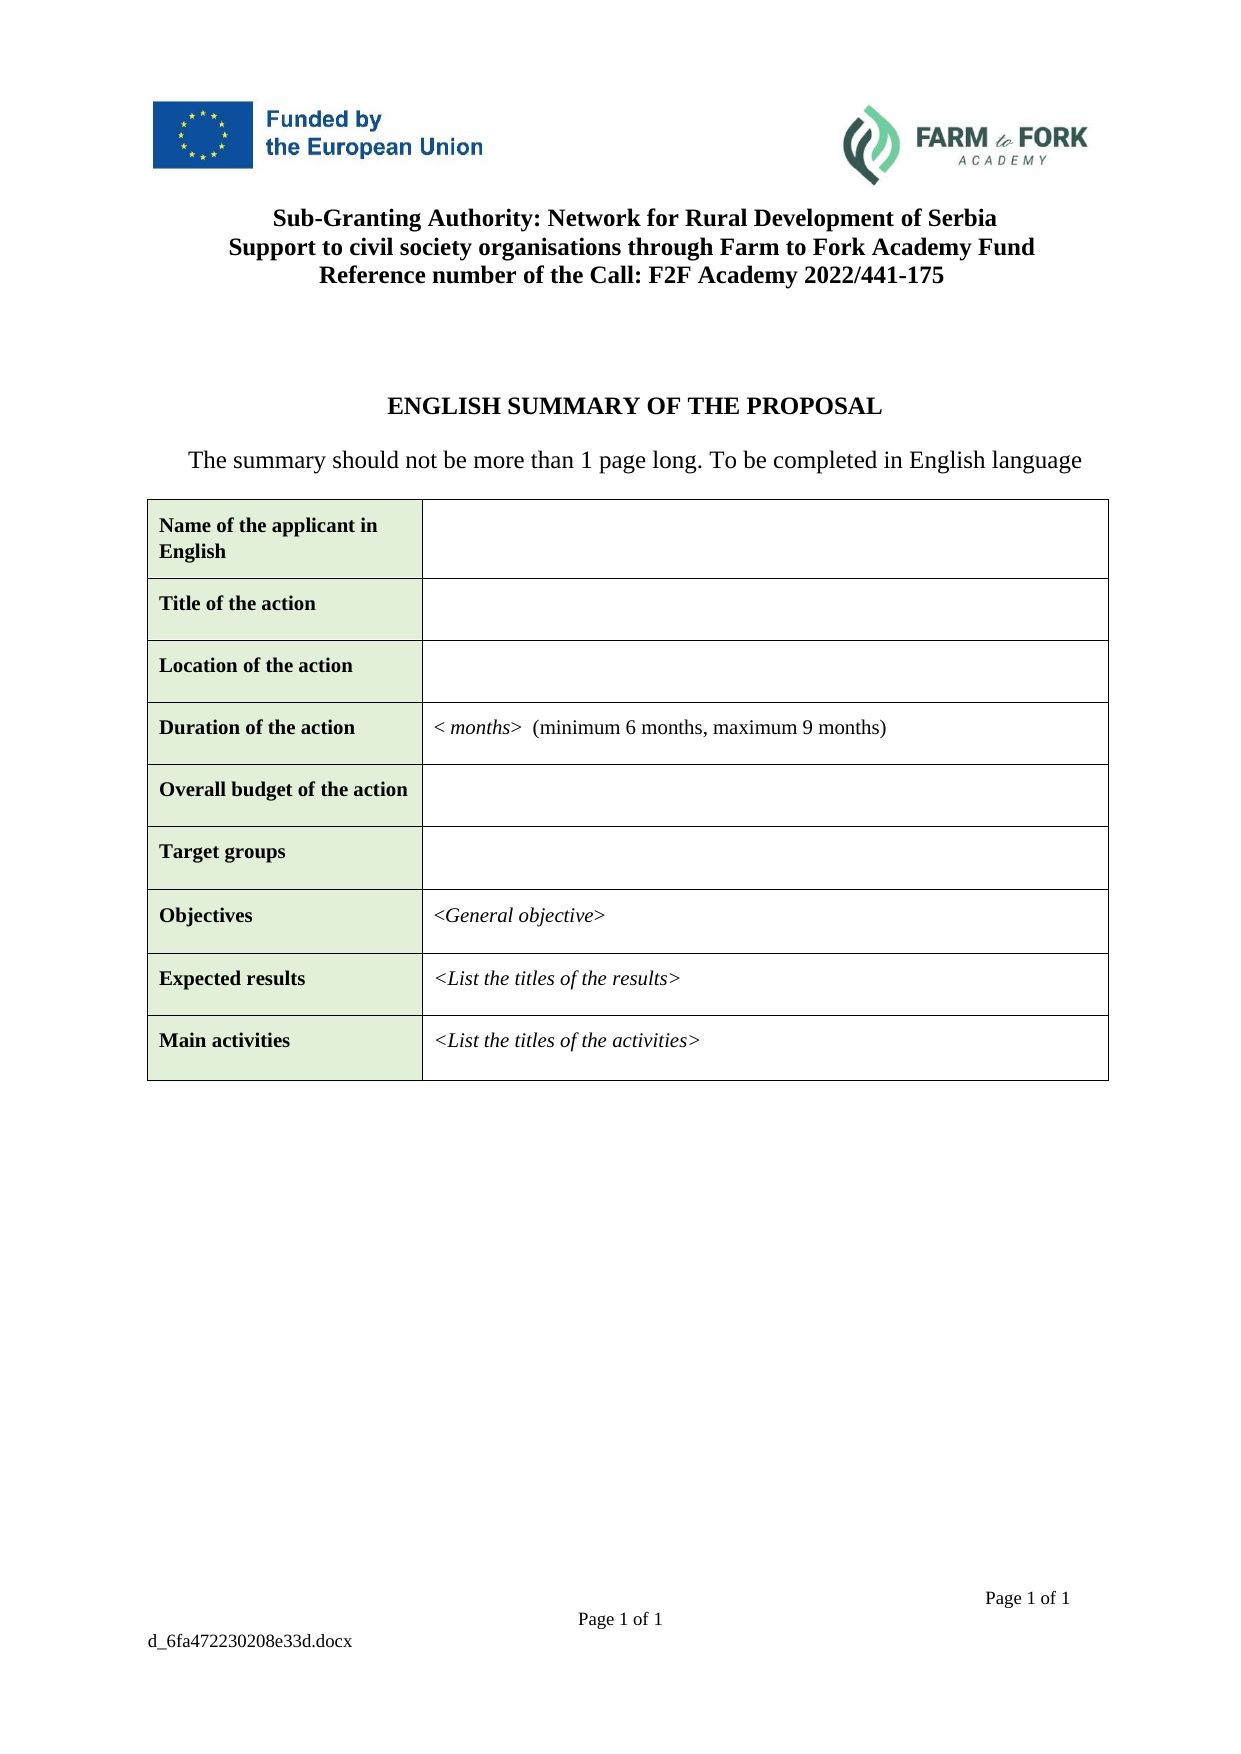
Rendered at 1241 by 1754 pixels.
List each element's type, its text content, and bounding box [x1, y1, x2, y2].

table_cell [423, 641, 1108, 702]
table_cell Objectives [148, 890, 422, 953]
table_cell < months> (minimum 6 months, maximum 9 months) [423, 703, 1108, 764]
table_header [423, 500, 1108, 577]
table_cell <List the titles of the results> [423, 954, 1108, 1015]
picture [148, 97, 508, 173]
text ENGLISH SUMMARY OF THE PROPOSAL [148, 391, 1122, 420]
text Sub-Granting Authority: Network for Rural Development of Serbia [148, 174, 1122, 232]
text Support to civil society organisations through Farm to Fork Academy Fund [148, 232, 1122, 261]
table_cell Location of the action [148, 641, 422, 702]
table_cell [423, 827, 1108, 889]
table_header Name of the applicant in English [148, 500, 422, 577]
table_cell Target groups [148, 827, 422, 889]
text The summary should not be more than 1 page long. To be completed in English language [148, 445, 1122, 474]
table_cell Expected results [148, 954, 422, 1015]
table_cell Title of the action [148, 579, 422, 639]
picture [828, 95, 1104, 193]
table_cell Overall budget of the action [148, 765, 422, 826]
table_cell <General objective> [423, 890, 1108, 953]
table_cell Main activities [148, 1016, 422, 1080]
table_cell <List the titles of the activities> [423, 1016, 1108, 1080]
table_cell [423, 579, 1108, 639]
text Reference number of the Call: F2F Academy 2022/441-175 [148, 261, 1122, 289]
table_cell [423, 765, 1108, 826]
table_cell Duration of the action [148, 703, 422, 764]
